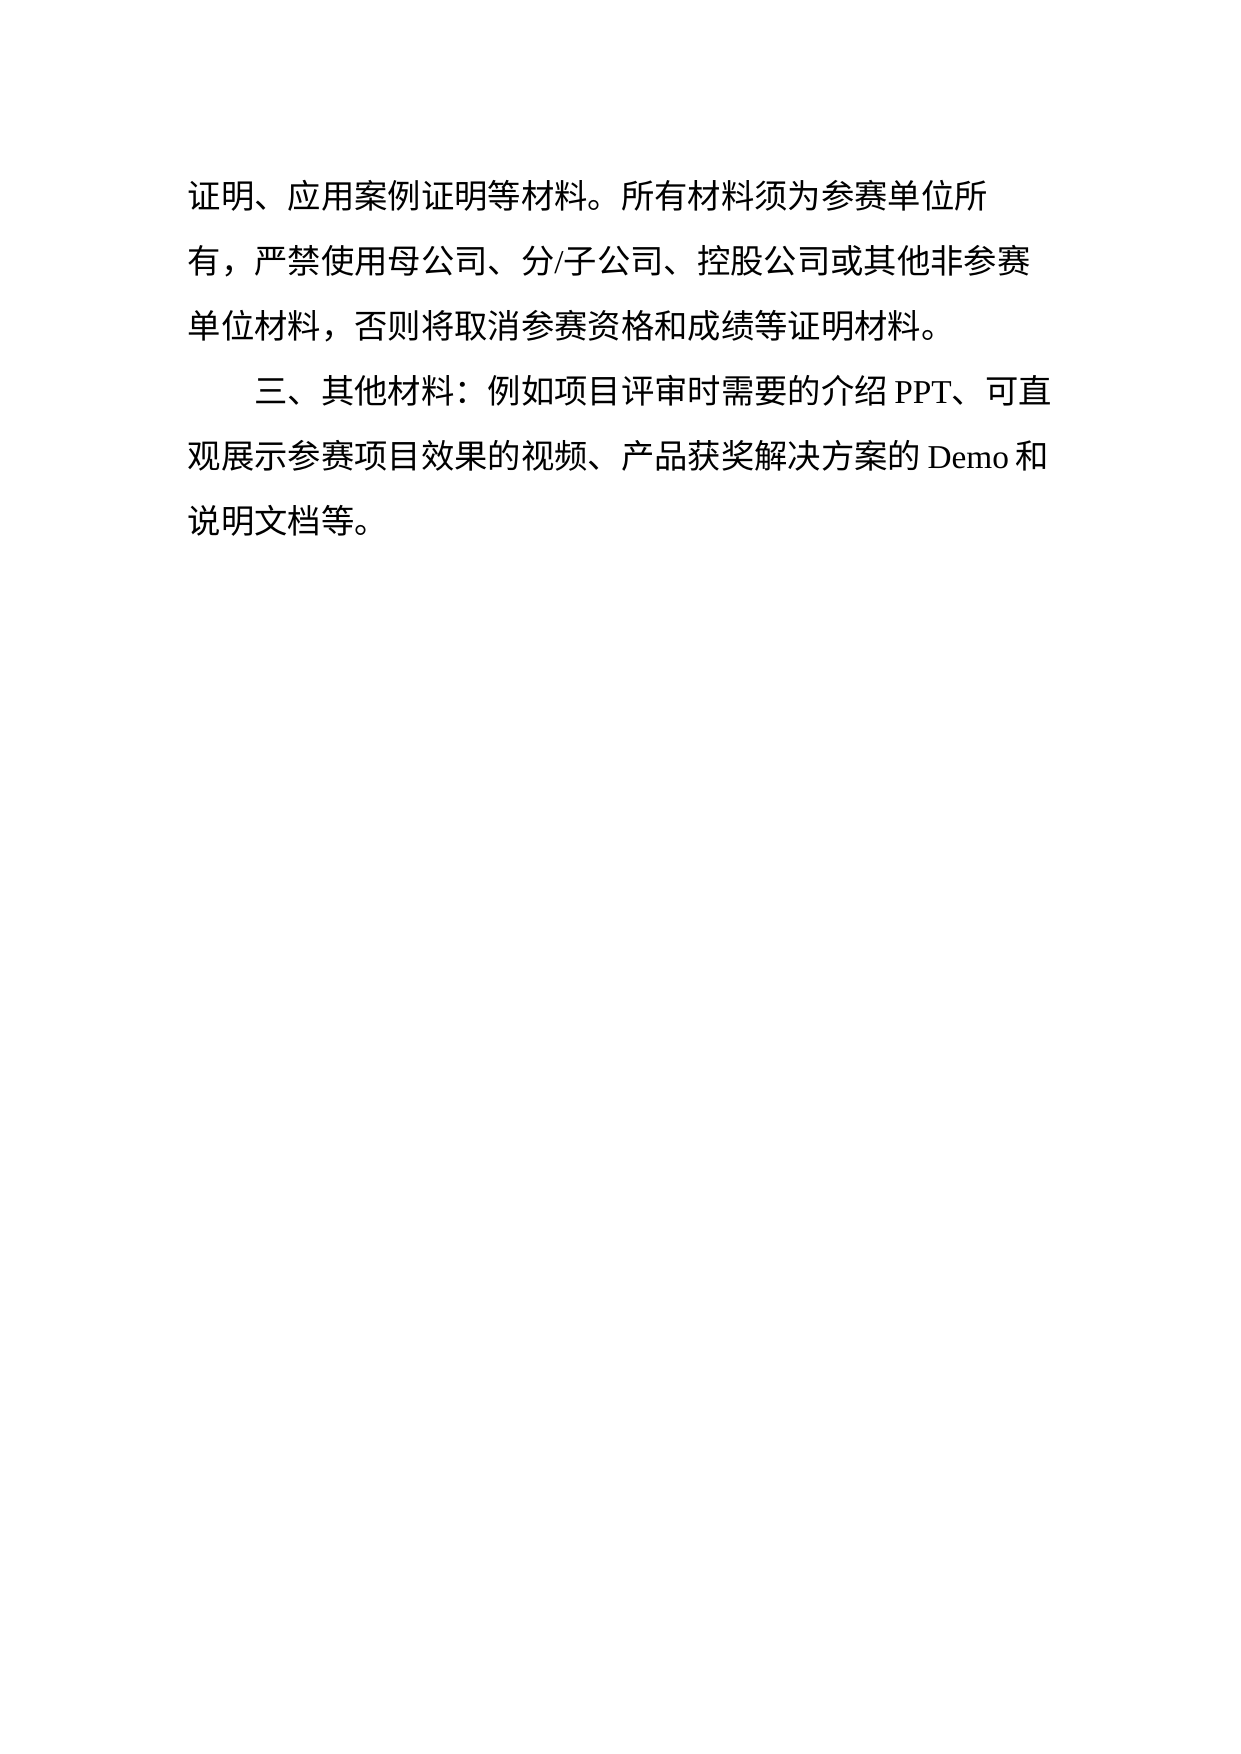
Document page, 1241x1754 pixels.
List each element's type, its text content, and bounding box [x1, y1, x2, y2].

text 三、其他材料：例如项目评审时需要的介绍PPT、可直观展示参赛项目效果的视频、产品获奖解决方案的Demo和说明文档等。 [187, 357, 1053, 552]
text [187, 162, 1053, 357]
